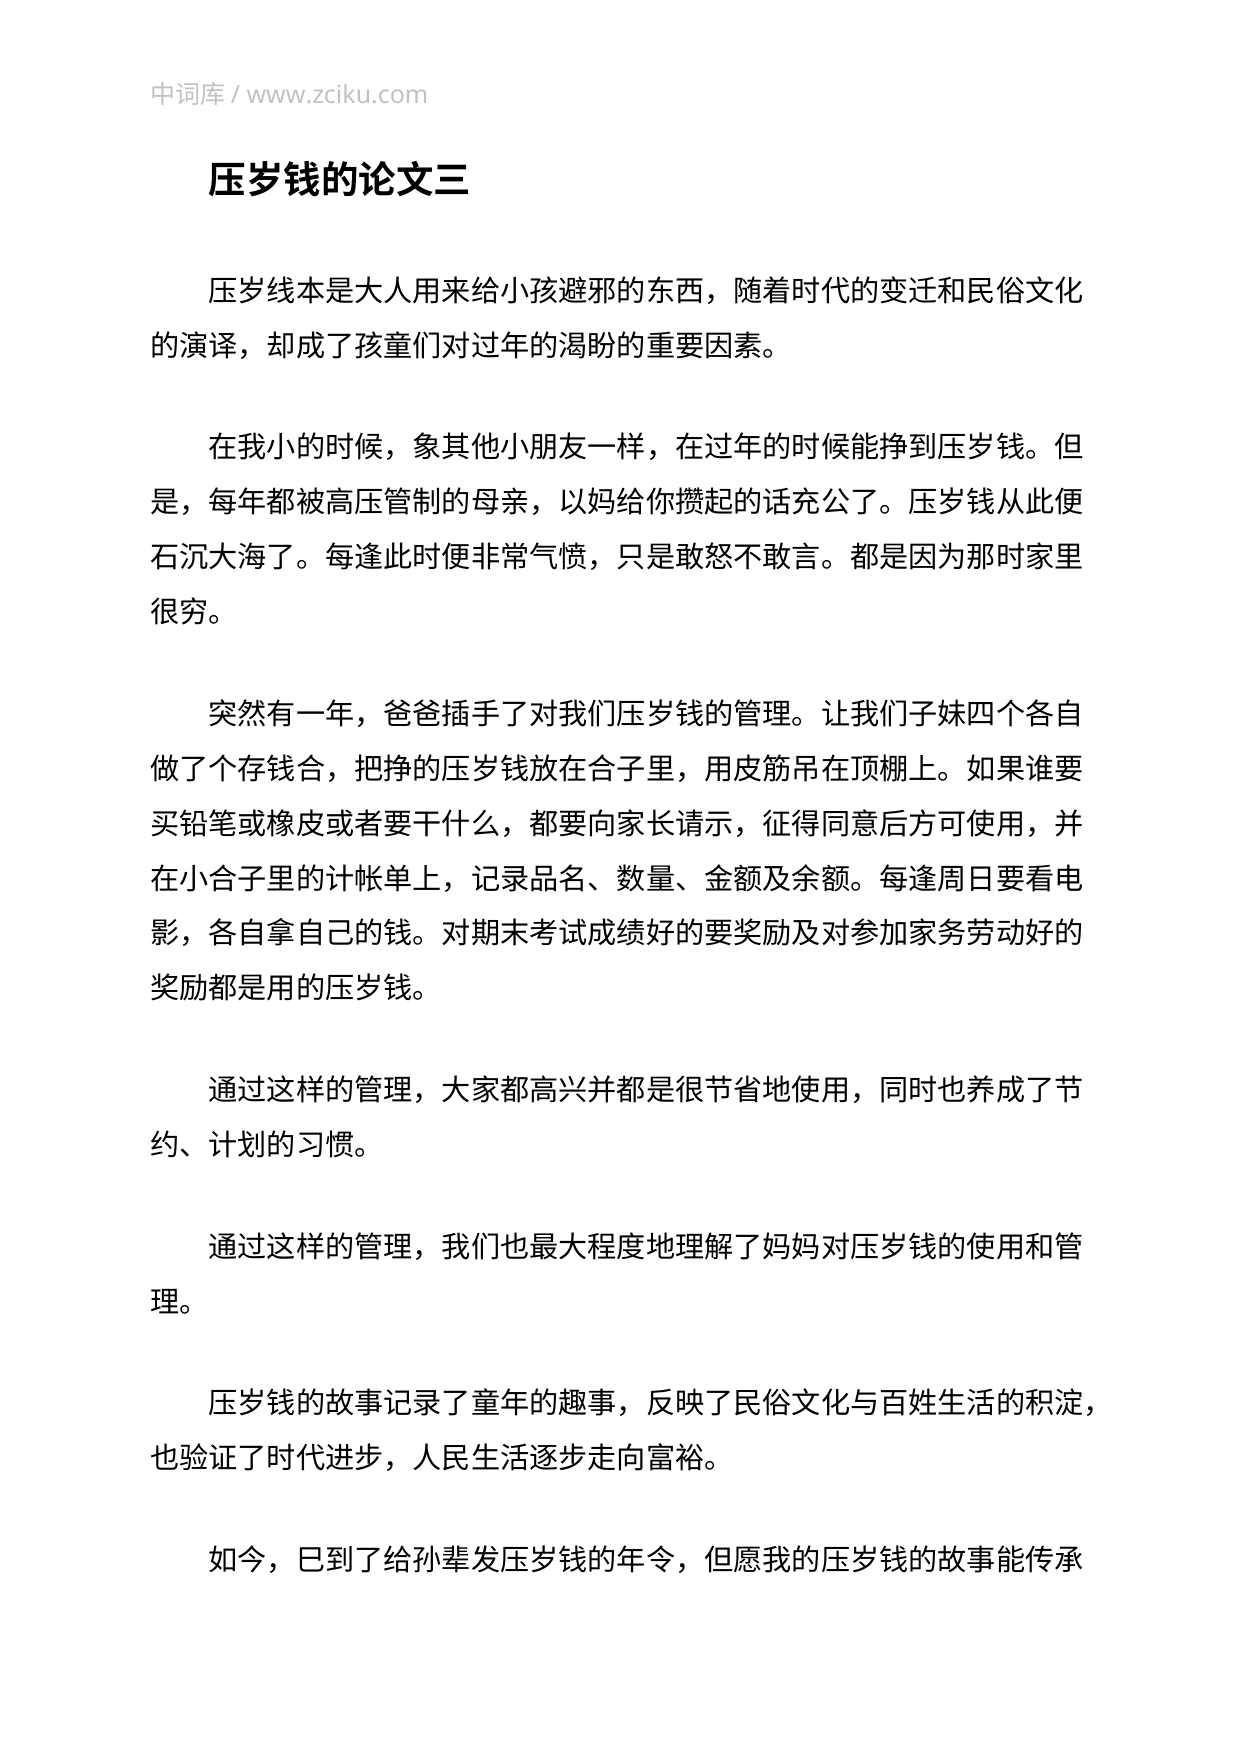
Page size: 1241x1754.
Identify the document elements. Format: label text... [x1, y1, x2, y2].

text 通过这样的管理，大家都高兴并都是很节省地使用，同时也养成了节约、计划的习惯。 [150, 1067, 1090, 1164]
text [150, 1537, 1090, 1579]
text 压岁钱的故事记录了童年的趣事，反映了民俗文化与百姓生活的积淀，也验证了时代进步，人民生活逐步走向富裕。 [150, 1380, 1090, 1477]
text 压岁线本是大人用来给小孩避邪的东西，随着时代的变迁和民俗文化的演译，却成了孩童们对过年的渴盼的重要因素。 [150, 267, 1090, 364]
text 在我小的时候，象其他小朋友一样，在过年的时候能挣到压岁钱。但是，每年都被高压管制的母亲，以妈给你攒起的话充公了。压岁钱从此便石沉大海了。每逢此时便非常气愤，只是敢怒不敢言。都是因为那时家里很穷。 [150, 424, 1090, 631]
text 突然有一年，爸爸插手了对我们压岁钱的管理。让我们子妹四个各自做了个存钱合，把挣的压岁钱放在合子里，用皮筋吊在顶棚上。如果谁要买铅笔或橡皮或者要干什么，都要向家长请示，征得同意后方可使用，并在小合子里的计帐单上，记录品名、数量、金额及余额。每逢周日要看电影，各自拿自己的钱。对期末考试成绩好的要奖励及对参加家务劳动好的奖励都是用的压岁钱。 [150, 691, 1090, 1007]
text 通过这样的管理，我们也最大程度地理解了妈妈对压岁钱的使用和管理。 [150, 1223, 1090, 1321]
text 压岁钱的论文三 [150, 150, 1090, 204]
